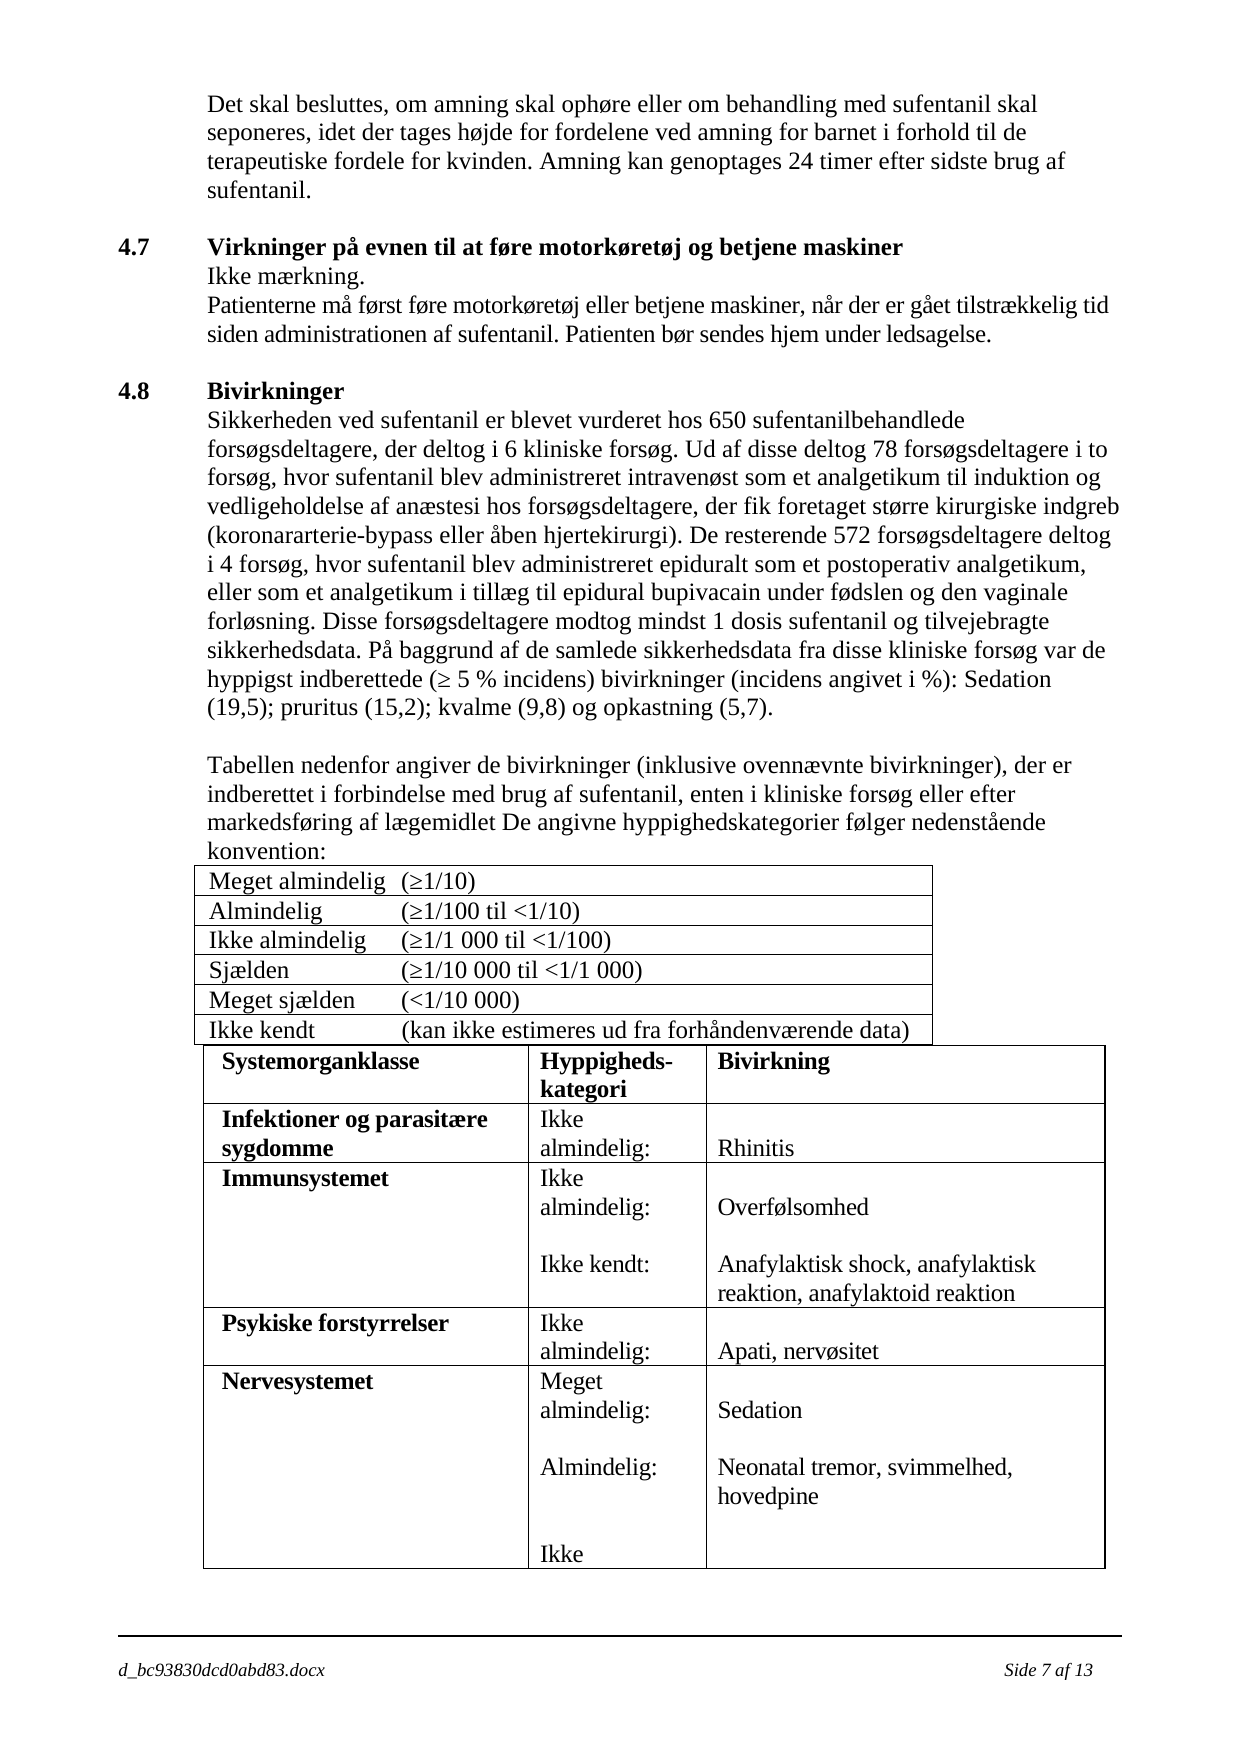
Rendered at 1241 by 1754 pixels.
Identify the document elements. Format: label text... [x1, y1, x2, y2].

table_cell Immunsystemet [204, 1163, 528, 1307]
table_cell Nervesystemet [204, 1366, 528, 1567]
text 4.7 Virkninger på evnen til at føre motorkøretøj og betjene maskiner [118, 232, 1122, 261]
text Det skal besluttes, om amning skal ophøre eller om behandling med sufentanil skal seponeres, idet der tages højde for fordelene ved amning for barnet i forhold til de terapeutiske fordele for kvinden. Amning kan genoptages 24 timer efter sidste brug af sufentanil. [207, 89, 1122, 204]
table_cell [529, 1366, 706, 1567]
table_cell Ikke almindelig: [529, 1308, 706, 1365]
table_header Meget almindelig (≥1/10) [195, 866, 932, 895]
table_cell Sjælden (≥1/10 000 til <1/1 000) [195, 955, 932, 984]
table_cell Overfølsomhed Anafylaktisk shock, anafylaktisk reaktion, anafylaktoid reaktion [707, 1163, 1104, 1307]
text 4.8 Bivirkninger [118, 376, 1122, 405]
table_cell Rhinitis [707, 1104, 1104, 1162]
text Sikkerheden ved sufentanil er blevet vurderet hos 650 sufentanilbehandlede forsøgsdeltagere, der deltog i 6 kliniske forsøg. Ud af disse deltog 78 forsøgsdeltagere i to forsøg, hvor sufentanil blev administreret intravenøst som et analgetikum til induktion og vedligeholdelse af anæstesi hos forsøgsdeltagere, der fik foretaget større kirurgiske indgreb (koronararterie-bypass eller åben hjertekirurgi). De resterende 572 forsøgsdeltagere deltog i 4 forsøg, hvor sufentanil blev administreret epiduralt som et postoperativ analgetikum, eller som et analgetikum i tillæg til epidural bupivacain under fødslen og den vaginale forløsning. Disse forsøgsdeltagere modtog mindst 1 dosis sufentanil og tilvejebragte sikkerhedsdata. På baggrund af de samlede sikkerhedsdata fra disse kliniske forsøg var de hyppigst indberettede (≥ 5 % incidens) bivirkninger (incidens angivet i %): Sedation (19,5); pruritus (15,2); kvalme (9,8) og opkastning (5,7). [207, 405, 1122, 721]
table_cell Ikke kendt (kan ikke estimeres ud fra forhåndenværende data) [195, 1015, 932, 1044]
table_cell Infektioner og parasitære sygdomme [204, 1104, 528, 1162]
text Tabellen nedenfor angiver de bivirkninger (inklusive ovennævnte bivirkninger), der er indberettet i forbindelse med brug af sufentanil, enten i kliniske forsøg eller efter markedsføring af lægemidlet De angivne hyppighedskategorier følger nedenstående konvention: [207, 750, 1122, 865]
table_cell Apati, nervøsitet [707, 1308, 1104, 1365]
table_cell Psykiske forstyrrelser [204, 1308, 528, 1365]
table_cell Ikke almindelig: Ikke kendt: [529, 1163, 706, 1307]
table_cell Ikke almindelig: [529, 1104, 706, 1162]
text Patienterne må først føre motorkøretøj eller betjene maskiner, når der er gået tilstrækkelig tid siden administrationen af sufentanil. Patienten bør sendes hjem under ledsagelse. [207, 290, 1122, 347]
text Ikke mærkning. [207, 261, 1122, 290]
table_cell Meget sjælden (<1/10 000) [195, 985, 932, 1014]
table_header Systemorganklasse [204, 1046, 528, 1103]
table_header Hyppigheds-kategori [529, 1046, 706, 1103]
table_header Bivirkning [707, 1046, 1104, 1103]
table_cell Almindelig (≥1/100 til <1/10) [195, 896, 932, 924]
table_cell Ikke almindelig (≥1/1 000 til <1/100) [195, 926, 932, 954]
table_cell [707, 1366, 1104, 1567]
